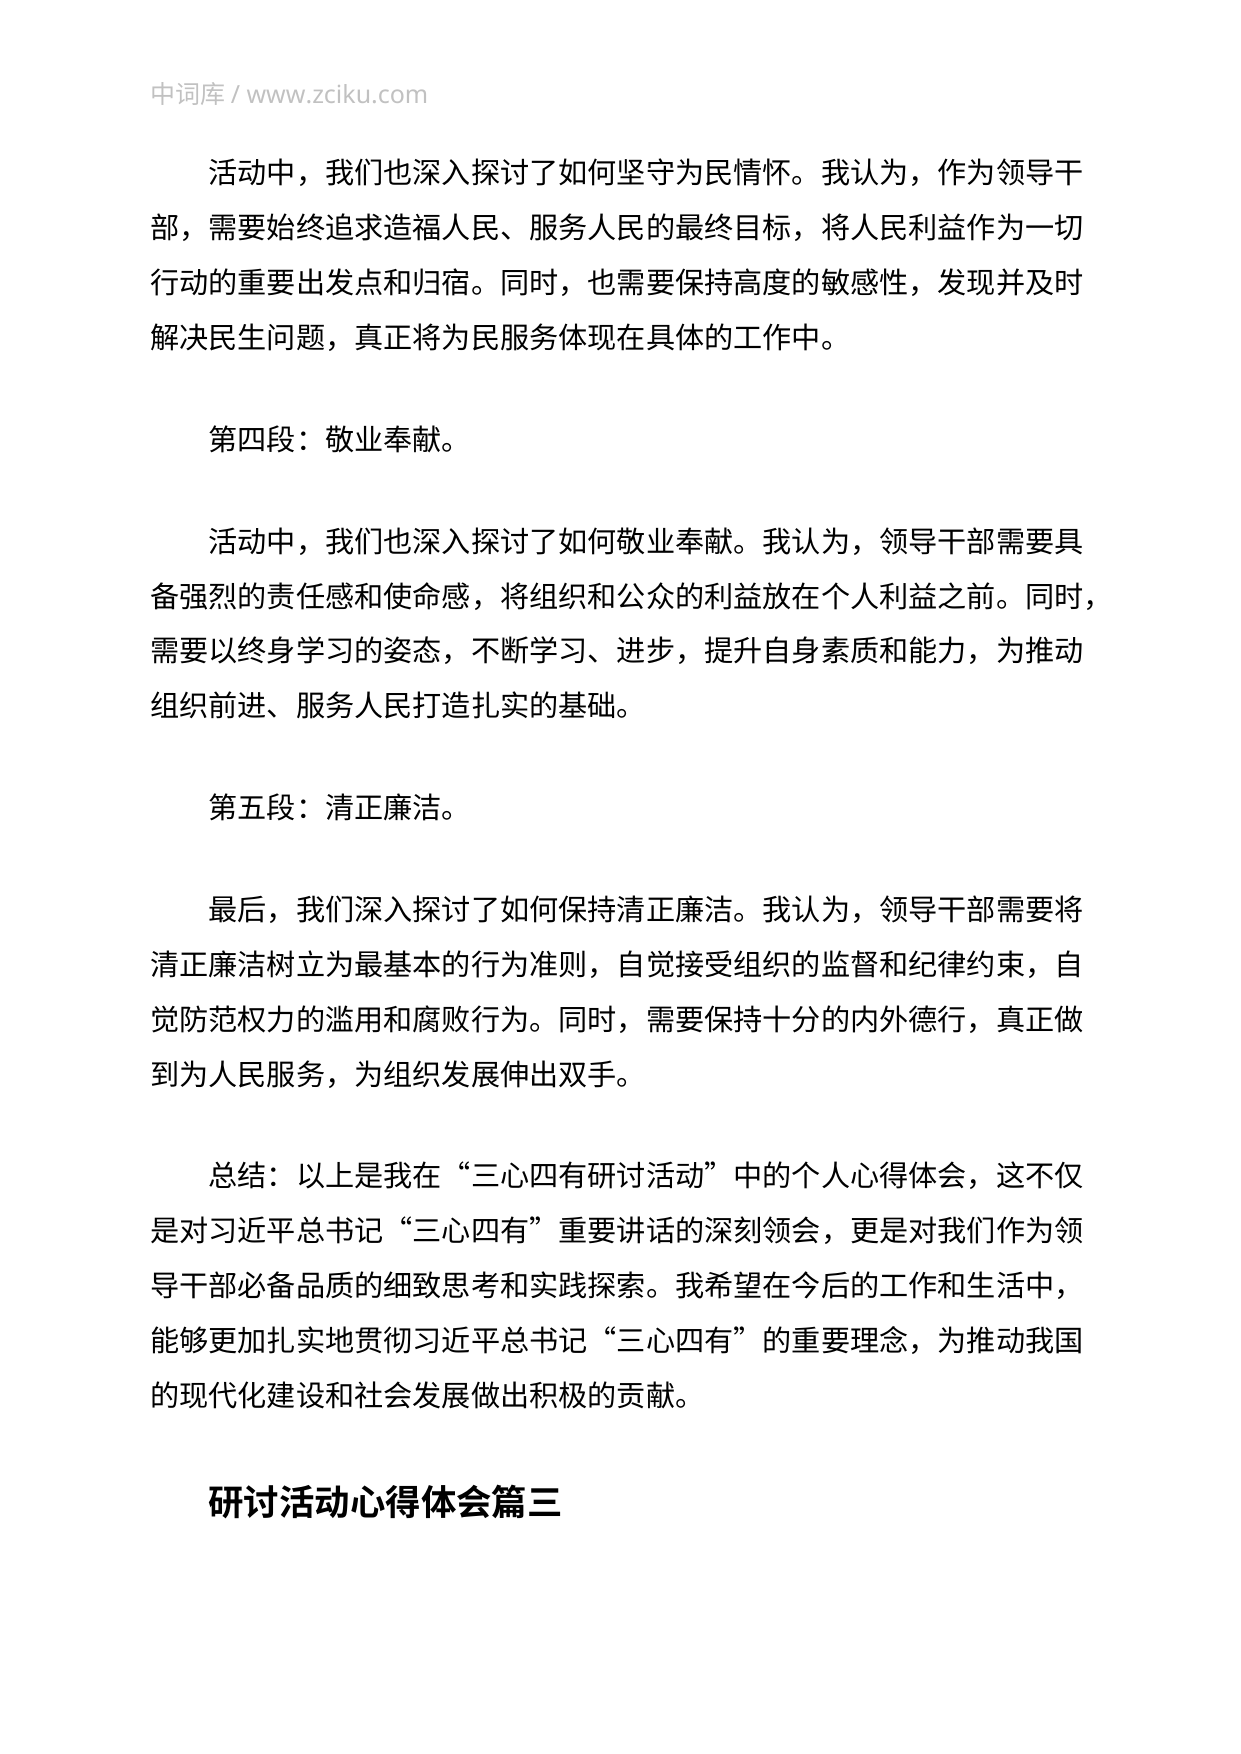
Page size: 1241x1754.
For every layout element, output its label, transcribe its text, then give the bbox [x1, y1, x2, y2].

text 活动中，我们也深入探讨了如何坚守为民情怀。我认为，作为领导干部，需要始终追求造福人民、服务人民的最终目标，将人民利益作为一切行动的重要出发点和归宿。同时，也需要保持高度的敏感性，发现并及时解决民生问题，真正将为民服务体现在具体的工作中。 [150, 150, 1090, 357]
text 总结：以上是我在“三心四有研讨活动”中的个人心得体会，这不仅是对习近平总书记“三心四有”重要讲话的深刻领会，更是对我们作为领导干部必备品质的细致思考和实践探索。我希望在今后的工作和生活中，能够更加扎实地贯彻习近平总书记“三心四有”的重要理念，为推动我国的现代化建设和社会发展做出积极的贡献。 [150, 1153, 1090, 1415]
text 第五段：清正廉洁。 [150, 785, 1090, 827]
text 研讨活动心得体会篇三 [150, 1474, 1090, 1526]
text 第四段：敬业奉献。 [150, 416, 1090, 459]
text 活动中，我们也深入探讨了如何敬业奉献。我认为，领导干部需要具备强烈的责任感和使命感，将组织和公众的利益放在个人利益之前。同时，需要以终身学习的姿态，不断学习、进步，提升自身素质和能力，为推动组织前进、服务人民打造扎实的基础。 [150, 518, 1090, 725]
text 最后，我们深入探讨了如何保持清正廉洁。我认为，领导干部需要将清正廉洁树立为最基本的行为准则，自觉接受组织的监督和纪律约束，自觉防范权力的滥用和腐败行为。同时，需要保持十分的内外德行，真正做到为人民服务，为组织发展伸出双手。 [150, 886, 1090, 1093]
